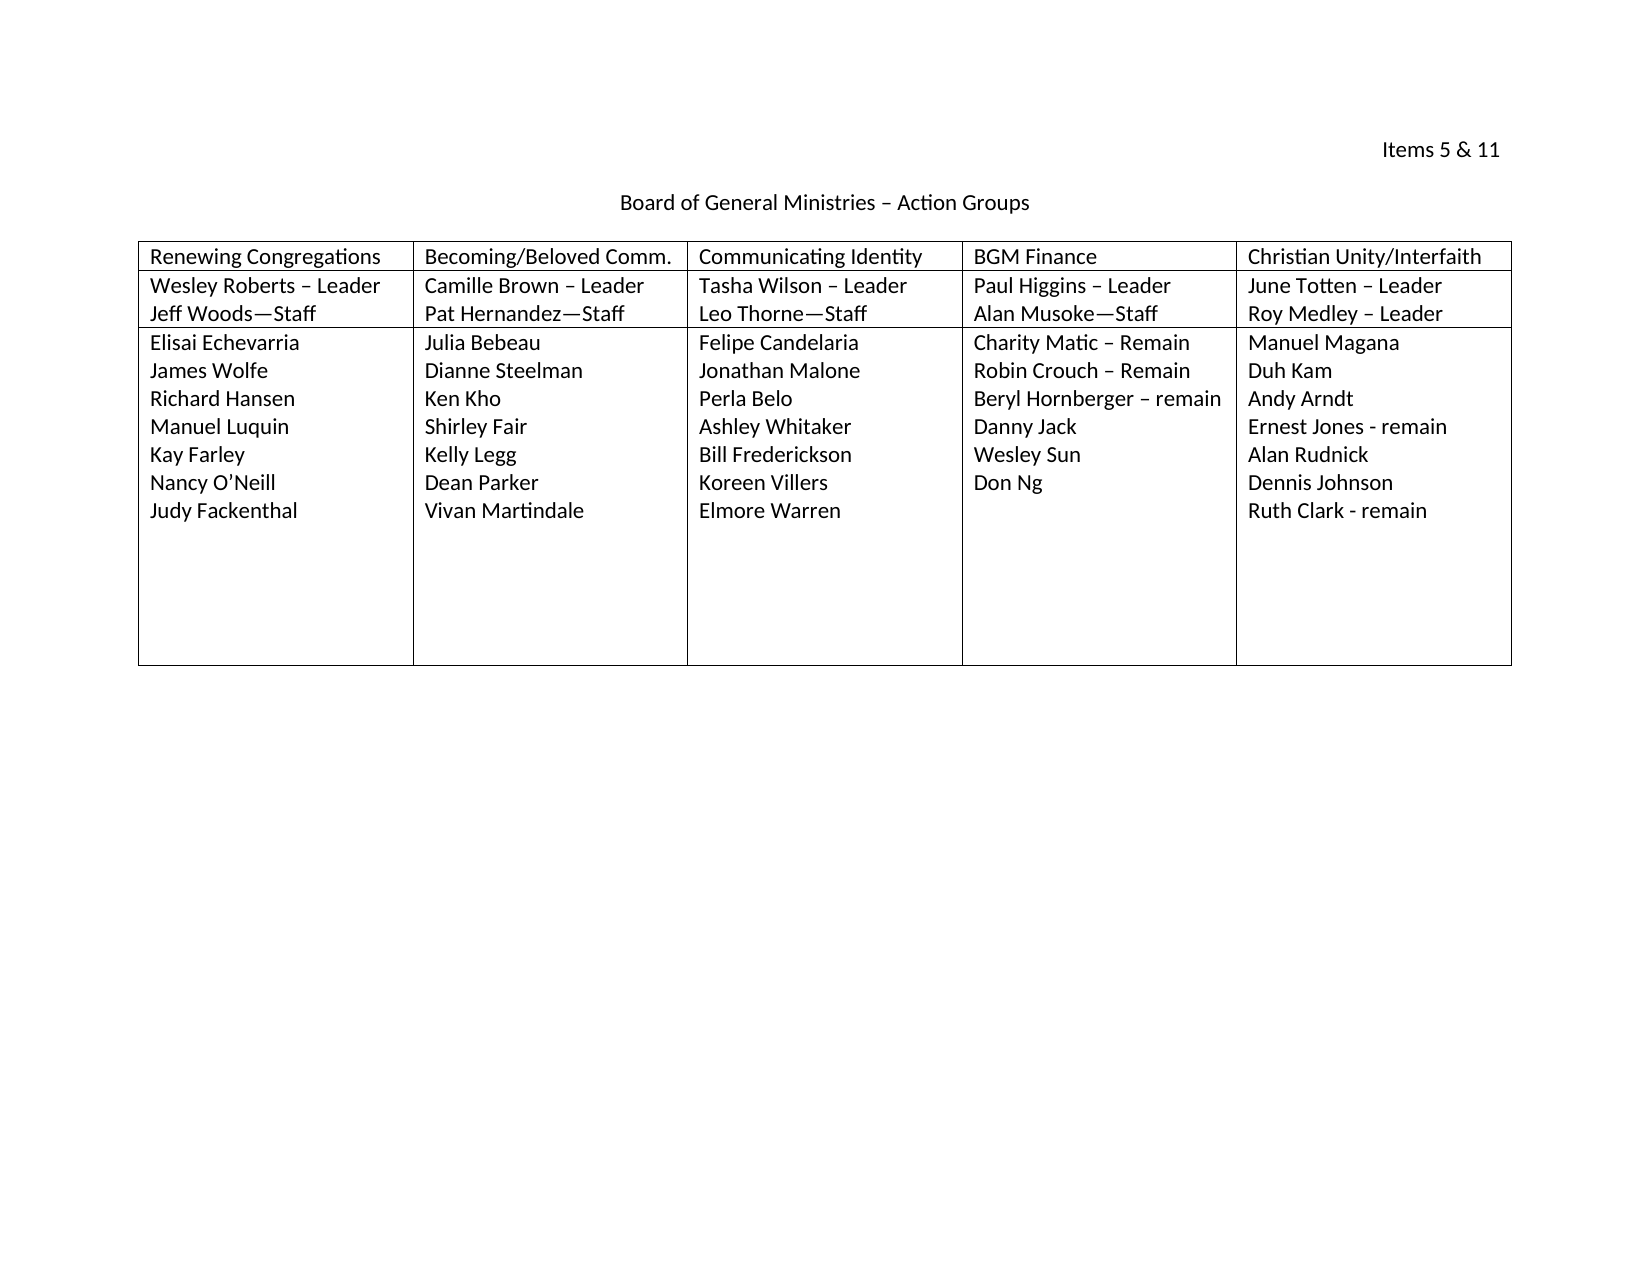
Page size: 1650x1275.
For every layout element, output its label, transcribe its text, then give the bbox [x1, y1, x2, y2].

table_cell Manuel Magana Duh Kam Andy Arndt Ernest Jones - remain Alan Rudnick Dennis Johnson Ruth Clark - remain [1237, 328, 1511, 664]
table_cell Elisai Echevarria James Wolfe Richard Hansen Manuel Luquin Kay Farley Nancy O’Neill Judy Fackenthal [139, 328, 413, 664]
text Board of General Ministries – Action Groups [150, 188, 1500, 216]
table_header BGM Finance [963, 242, 1236, 270]
table_cell June Totten – Leader Roy Medley – Leader [1237, 271, 1511, 327]
table_cell Felipe Candelaria Jonathan Malone Perla Belo Ashley Whitaker Bill Frederickson Koreen Villers Elmore Warren [688, 328, 962, 664]
table_cell Julia Bebeau Dianne Steelman Ken Kho Shirley Fair Kelly Legg Dean Parker Vivan Martindale [414, 328, 687, 664]
text Items 5 & 11 [150, 135, 1500, 163]
table_cell Paul Higgins – Leader Alan Musoke—Staff [963, 271, 1236, 327]
table_cell Tasha Wilson – Leader Leo Thorne—Staff [688, 271, 962, 327]
table_header Becoming/Beloved Comm. [414, 242, 687, 270]
table_header Christian Unity/Interfaith [1237, 242, 1511, 270]
table_cell Wesley Roberts – Leader Jeff Woods—Staff [139, 271, 413, 327]
table_header Communicating Identity [688, 242, 962, 270]
table_cell Charity Matic – Remain Robin Crouch – Remain Beryl Hornberger – remain Danny Jack Wesley Sun Don Ng [963, 328, 1236, 664]
table_header Renewing Congregations [139, 242, 413, 270]
table_cell Camille Brown – Leader Pat Hernandez—Staff [414, 271, 687, 327]
